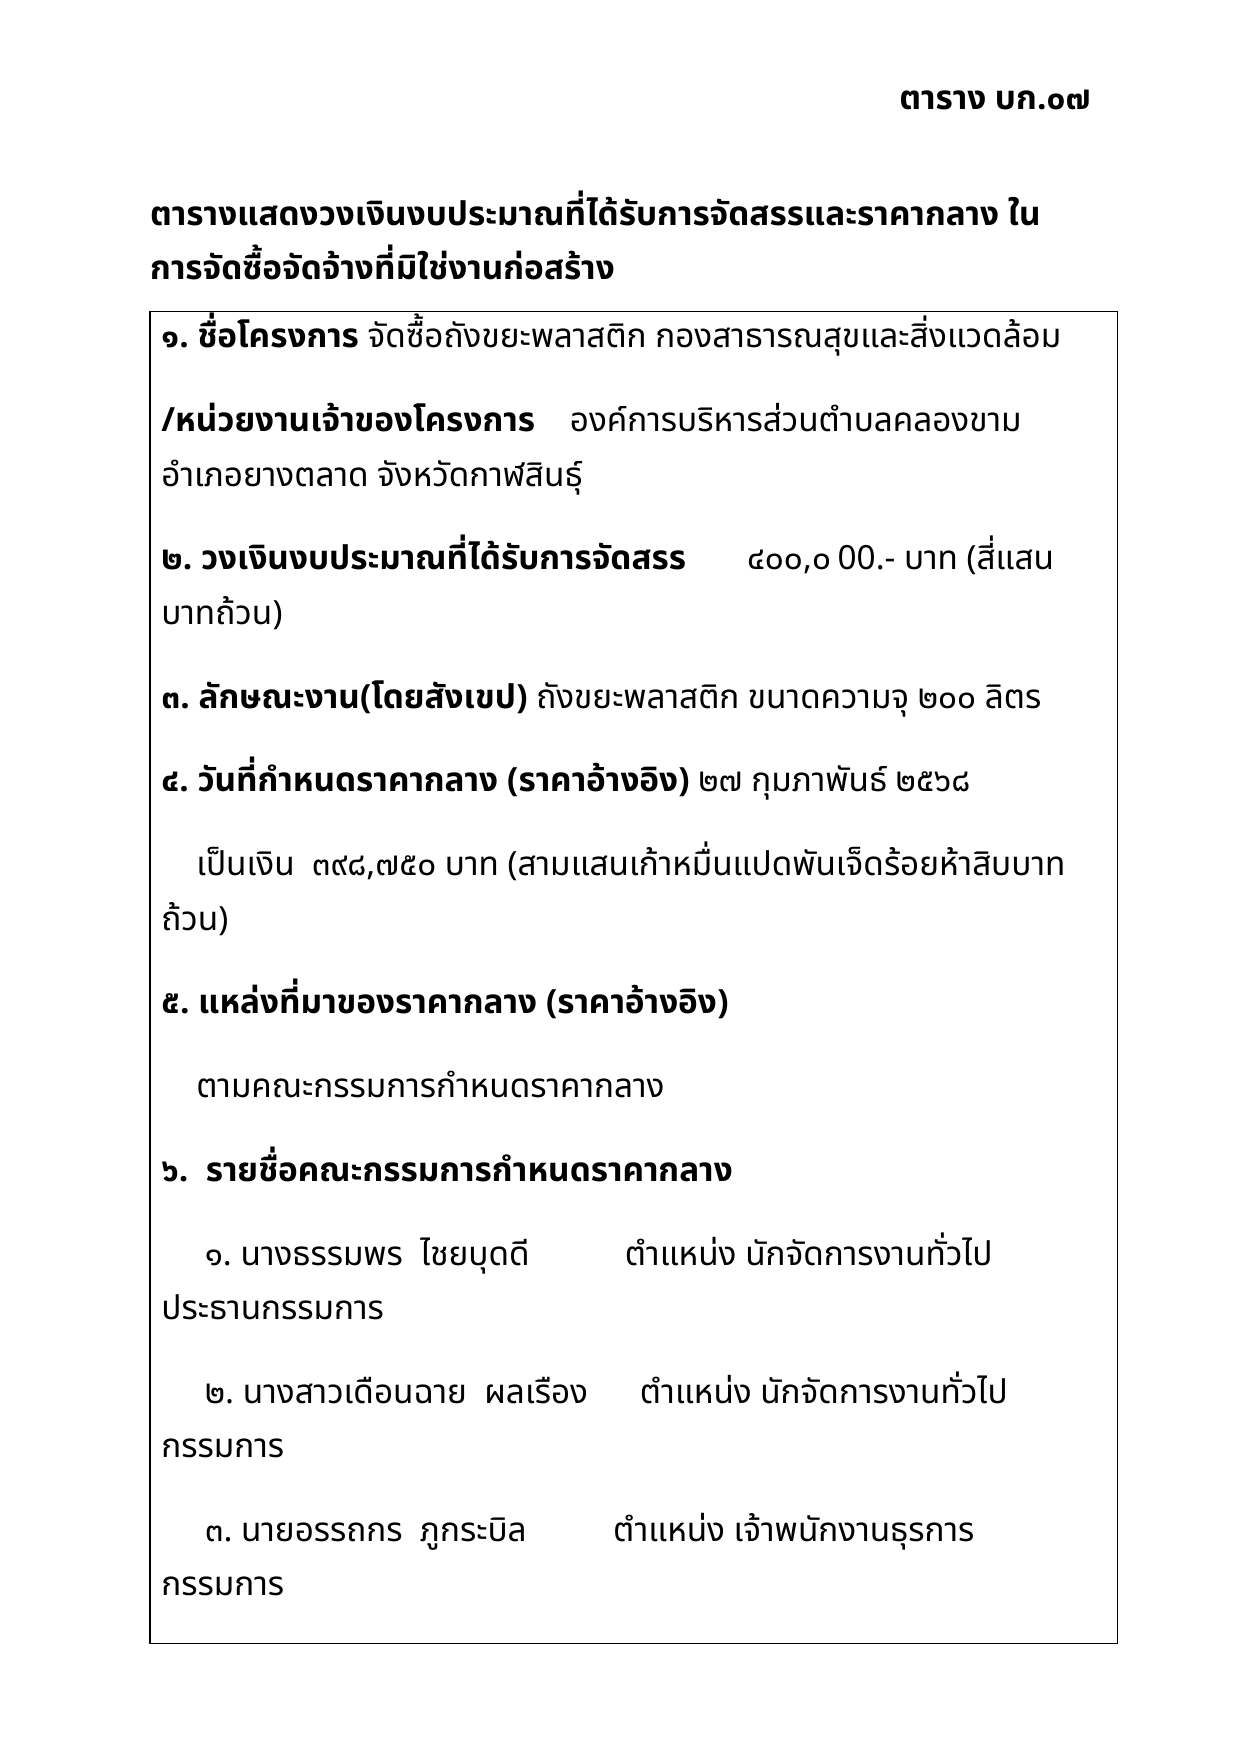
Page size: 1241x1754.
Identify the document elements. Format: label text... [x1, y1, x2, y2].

text ตาราง บก.๐๗ [150, 74, 1090, 124]
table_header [151, 312, 1117, 1643]
text ตารางแสดงวงเงินงบประมาณที่ได้รับการจัดสรรและราคากลาง ในการจัดซื้อจัดจ้างที่มิใช่งานก่อสร้าง [150, 190, 1090, 295]
